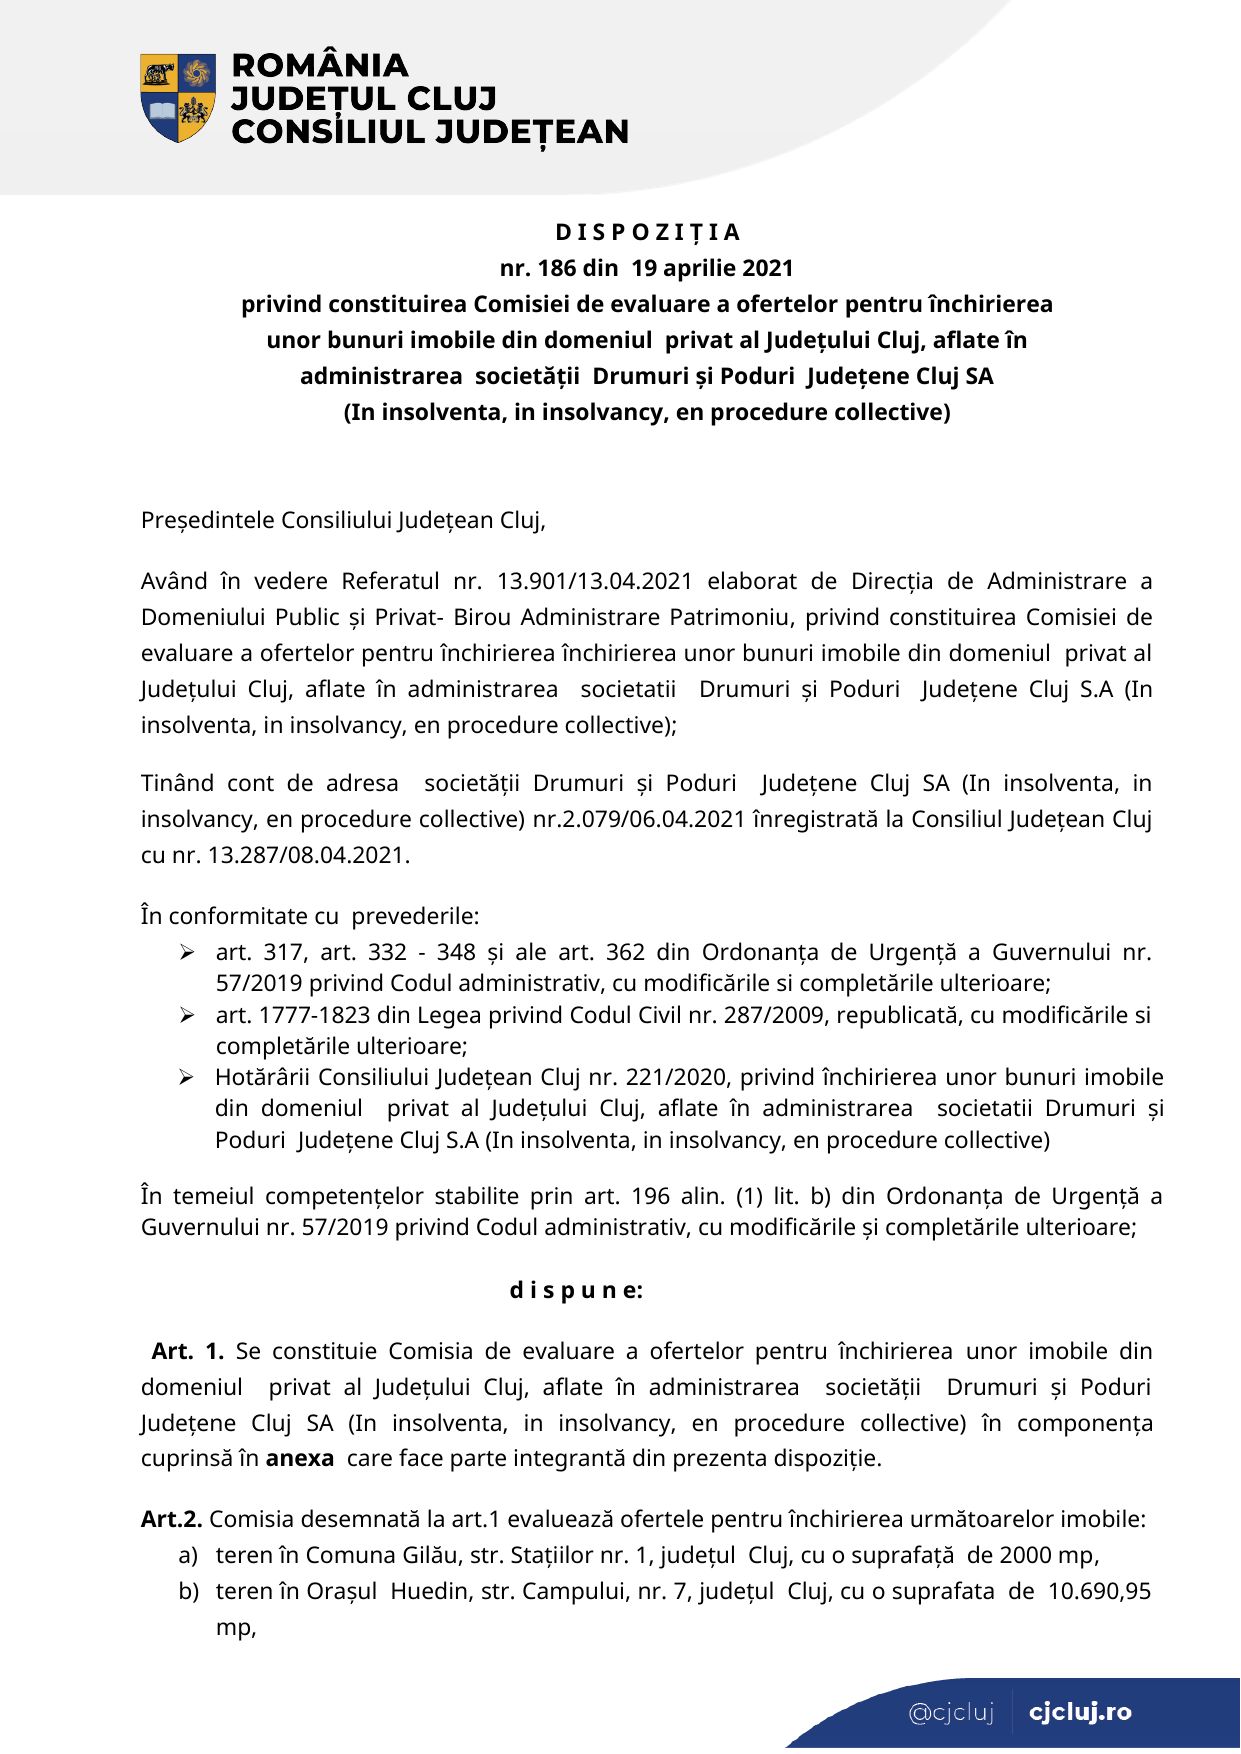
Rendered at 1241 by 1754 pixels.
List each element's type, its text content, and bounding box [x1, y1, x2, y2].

text d i s p u n e: [141, 1274, 1153, 1305]
text Art. 1. Se constituie Comisia de evaluare a ofertelor pentru închirierea unor imobile din domeniul privat al Județului Cluj, aflate în administrarea societății Drumuri și Poduri Județene Cluj SA (In insolventa, in insolvancy, en procedure collective) în componenţa cuprinsă în anexa care face parte integrantă din prezenta dispoziție. [141, 1334, 1153, 1474]
text Tinând cont de adresa societății Drumuri și Poduri Județene Cluj SA (In insolventa, in insolvancy, en procedure collective) nr.2.079/06.04.2021 înregistrată la Consiliul Județean Cluj cu nr. 13.287/08.04.2021. [141, 767, 1153, 871]
text D I S P O Z I Ț I A [141, 216, 1153, 248]
text În temeiul competențelor stabilite prin art. 196 alin. (1) lit. b) din Ordonanța de Urgență a Guvernului nr. 57/2019 privind Codul administrativ, cu modificările și completările ulterioare; [141, 1180, 1165, 1242]
text În conformitate cu prevederile: [141, 900, 1153, 931]
list teren în Comuna Gilău, str. Stațiilor nr. 1, județul Cluj, cu o suprafață de 2000 mp, [178, 1539, 1153, 1571]
text administrarea societății Drumuri și Poduri Județene Cluj SA [141, 360, 1153, 391]
text nr. 186 din 19 aprilie 2021 [141, 252, 1153, 283]
text unor bunuri imobile din domeniul privat al Județului Cluj, aflate în [141, 324, 1153, 355]
list Hotărârii Consiliului Județean Cluj nr. 221/2020, privind închirierea unor bunuri imobile din domeniul privat al Județului Cluj, aflate în administrarea societatii Drumuri și Poduri Județene Cluj S.A (In insolventa, in insolvancy, en procedure collective) [177, 1061, 1165, 1155]
text Având în vedere Referatul nr. 13.901/13.04.2021 elaborat de Direcția de Administrare a Domeniului Public și Privat- Birou Administrare Patrimoniu, privind constituirea Comisiei de evaluare a ofertelor pentru închirierea închirierea unor bunuri imobile din domeniul privat al Județului Cluj, aflate în administrarea societatii Drumuri și Poduri Județene Cluj S.A (In insolventa, in insolvancy, en procedure collective); [141, 565, 1153, 740]
text Președintele Consiliului Județean Cluj, [141, 504, 1153, 535]
list art. 317, art. 332 - 348 și ale art. 362 din Ordonanța de Urgență a Guvernului nr. 57/2019 privind Codul administrativ, cu modificările si completările ulterioare; [178, 936, 1153, 999]
text (In insolventa, in insolvancy, en procedure collective) [141, 396, 1153, 427]
picture [784, 1678, 1240, 1748]
text privind constituirea Comisiei de evaluare a ofertelor pentru închirierea [141, 288, 1153, 319]
text Art.2. Comisia desemnată la art.1 evaluează ofertele pentru închirierea următoarelor imobile: [141, 1503, 1153, 1534]
list teren în Orașul Huedin, str. Campului, nr. 7, județul Cluj, cu o suprafata de 10.690,95 mp, [178, 1575, 1153, 1642]
picture [140, 46, 628, 152]
list art. 1777-1823 din Legea privind Codul Civil nr. 287/2009, republicată, cu modificările si completările ulterioare; [178, 999, 1153, 1061]
